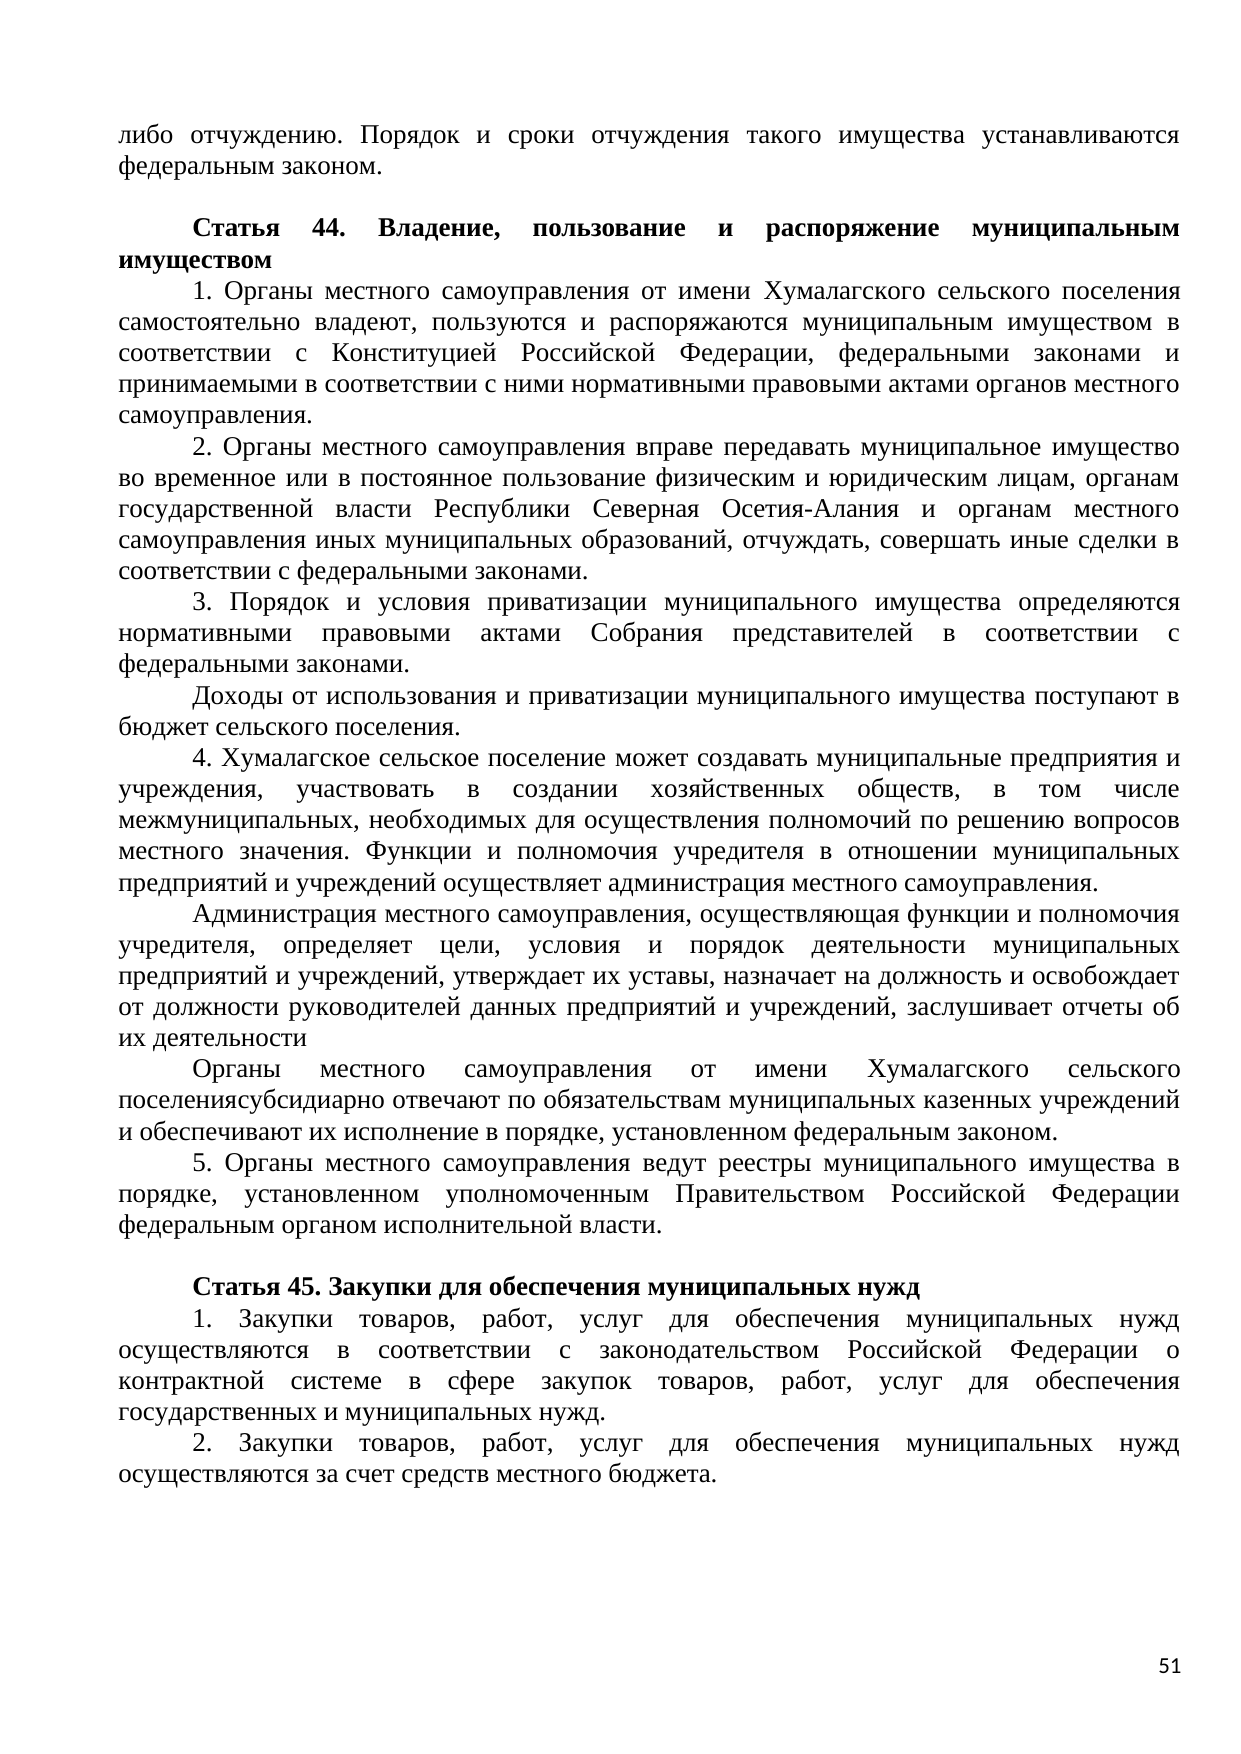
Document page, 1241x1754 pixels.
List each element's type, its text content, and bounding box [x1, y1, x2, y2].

text 1. Органы местного самоуправления от имени Хумалагского сельского поселения самостоятельно владеют, пользуются и распоряжаются муниципальным имуществом в соответствии с Конституцией Российской Федерации, федеральными законами и принимаемыми в соответствии с ними нормативными правовыми актами органов местного самоуправления. [118, 274, 1181, 429]
text 2. Закупки товаров, работ, услуг для обеспечения муниципальных нужд осуществляются за счет средств местного бюджета. [118, 1426, 1181, 1488]
text Статья 45. Закупки для обеспечения муниципальных нужд [118, 1271, 1181, 1302]
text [118, 118, 1181, 180]
text 2. Органы местного самоуправления вправе передавать муниципальное имущество во временное или в постоянное пользование физическим и юридическим лицам, органам государственной власти Республики Северная Осетия-Алания и органам местного самоуправления иных муниципальных образований, отчуждать, совершать иные сделки в соответствии с федеральными законами. [118, 429, 1181, 585]
text 5. Органы местного самоуправления ведут реестры муниципального имущества в порядке, установленном уполномоченным Правительством Российской Федерации федеральным органом исполнительной власти. [118, 1146, 1181, 1239]
text Администрация местного самоуправления, осуществляющая функции и полномочия учредителя, определяет цели, условия и порядок деятельности муниципальных предприятий и учреждений, утверждает их уставы, назначает на должность и освобождает от должности руководителей данных предприятий и учреждений, заслушивает отчеты об их деятельности [118, 897, 1181, 1052]
text 3. Порядок и условия приватизации муниципального имущества определяются нормативными правовыми актами Собрания представителей в соответствии с федеральными законами. [118, 585, 1181, 679]
subtitle Статья 44. Владение, пользование и распоряжение муниципальным имуществом [118, 212, 1181, 274]
text Органы местного самоуправления от имени Хумалагского сельского поселениясубсидиарно отвечают по обязательствам муниципальных казенных учреждений и обеспечивают их исполнение в порядке, установленном федеральным законом. [118, 1052, 1181, 1146]
text Доходы от использования и приватизации муниципального имущества поступают в бюджет сельского поселения. [118, 679, 1181, 741]
text 4. Хумалагское сельское поселение может создавать муниципальные предприятия и учреждения, участвовать в создании хозяйственных обществ, в том числе межмуниципальных, необходимых для осуществления полномочий по решению вопросов местного значения. Функции и полномочия учредителя в отношении муниципальных предприятий и учреждений осуществляет администрация местного самоуправления. [118, 741, 1181, 897]
text 1. Закупки товаров, работ, услуг для обеспечения муниципальных нужд осуществляются в соответствии с законодательством Российской Федерации о контрактной системе в сфере закупок товаров, работ, услуг для обеспечения государственных и муниципальных нужд. [118, 1302, 1181, 1426]
